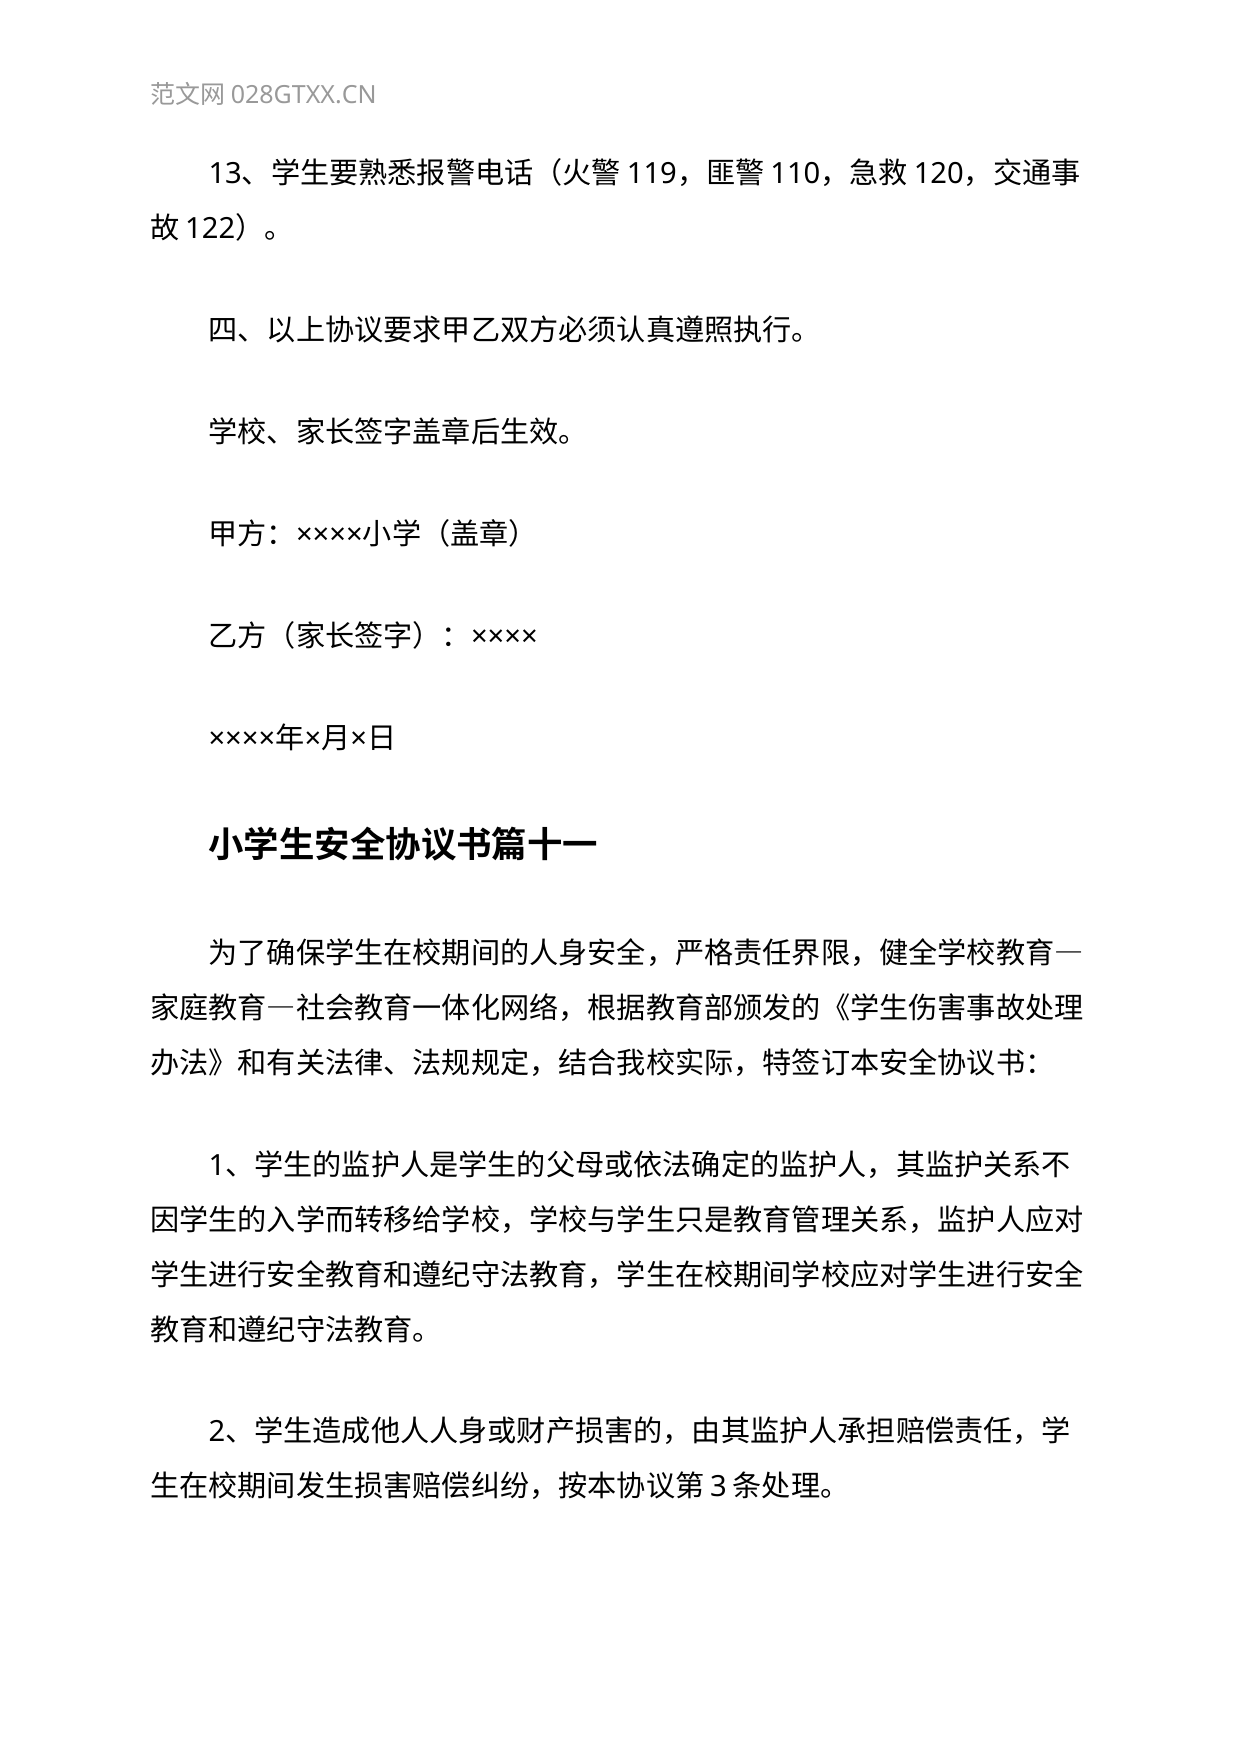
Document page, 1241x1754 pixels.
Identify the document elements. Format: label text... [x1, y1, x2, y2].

text 甲方：××××小学（盖章） [150, 511, 1090, 553]
text 四、以上协议要求甲乙双方必须认真遵照执行。 [150, 307, 1090, 349]
text 1、学生的监护人是学生的父母或依法确定的监护人，其监护关系不因学生的入学而转移给学校，学校与学生只是教育管理关系，监护人应对学生进行安全教育和遵纪守法教育，学生在校期间学校应对学生进行安全教育和遵纪守法教育。 [150, 1141, 1090, 1348]
text 乙方（家长签字）：×××× [150, 612, 1090, 655]
text ××××年×月×日 [150, 714, 1090, 757]
text 学校、家长签字盖章后生效。 [150, 409, 1090, 451]
text 2、学生造成他人人身或财产损害的，由其监护人承担赔偿责任，学生在校期间发生损害赔偿纠纷，按本协议第3条处理。 [150, 1408, 1090, 1505]
text 小学生安全协议书篇十一 [150, 816, 1090, 868]
text 13、学生要熟悉报警电话（火警119，匪警110，急救120，交通事故122）。 [150, 150, 1090, 247]
text 为了确保学生在校期间的人身安全，严格责任界限，健全学校教育—家庭教育—社会教育一体化网络，根据教育部颁发的《学生伤害事故处理办法》和有关法律、法规规定，结合我校实际，特签订本安全协议书： [150, 930, 1090, 1082]
